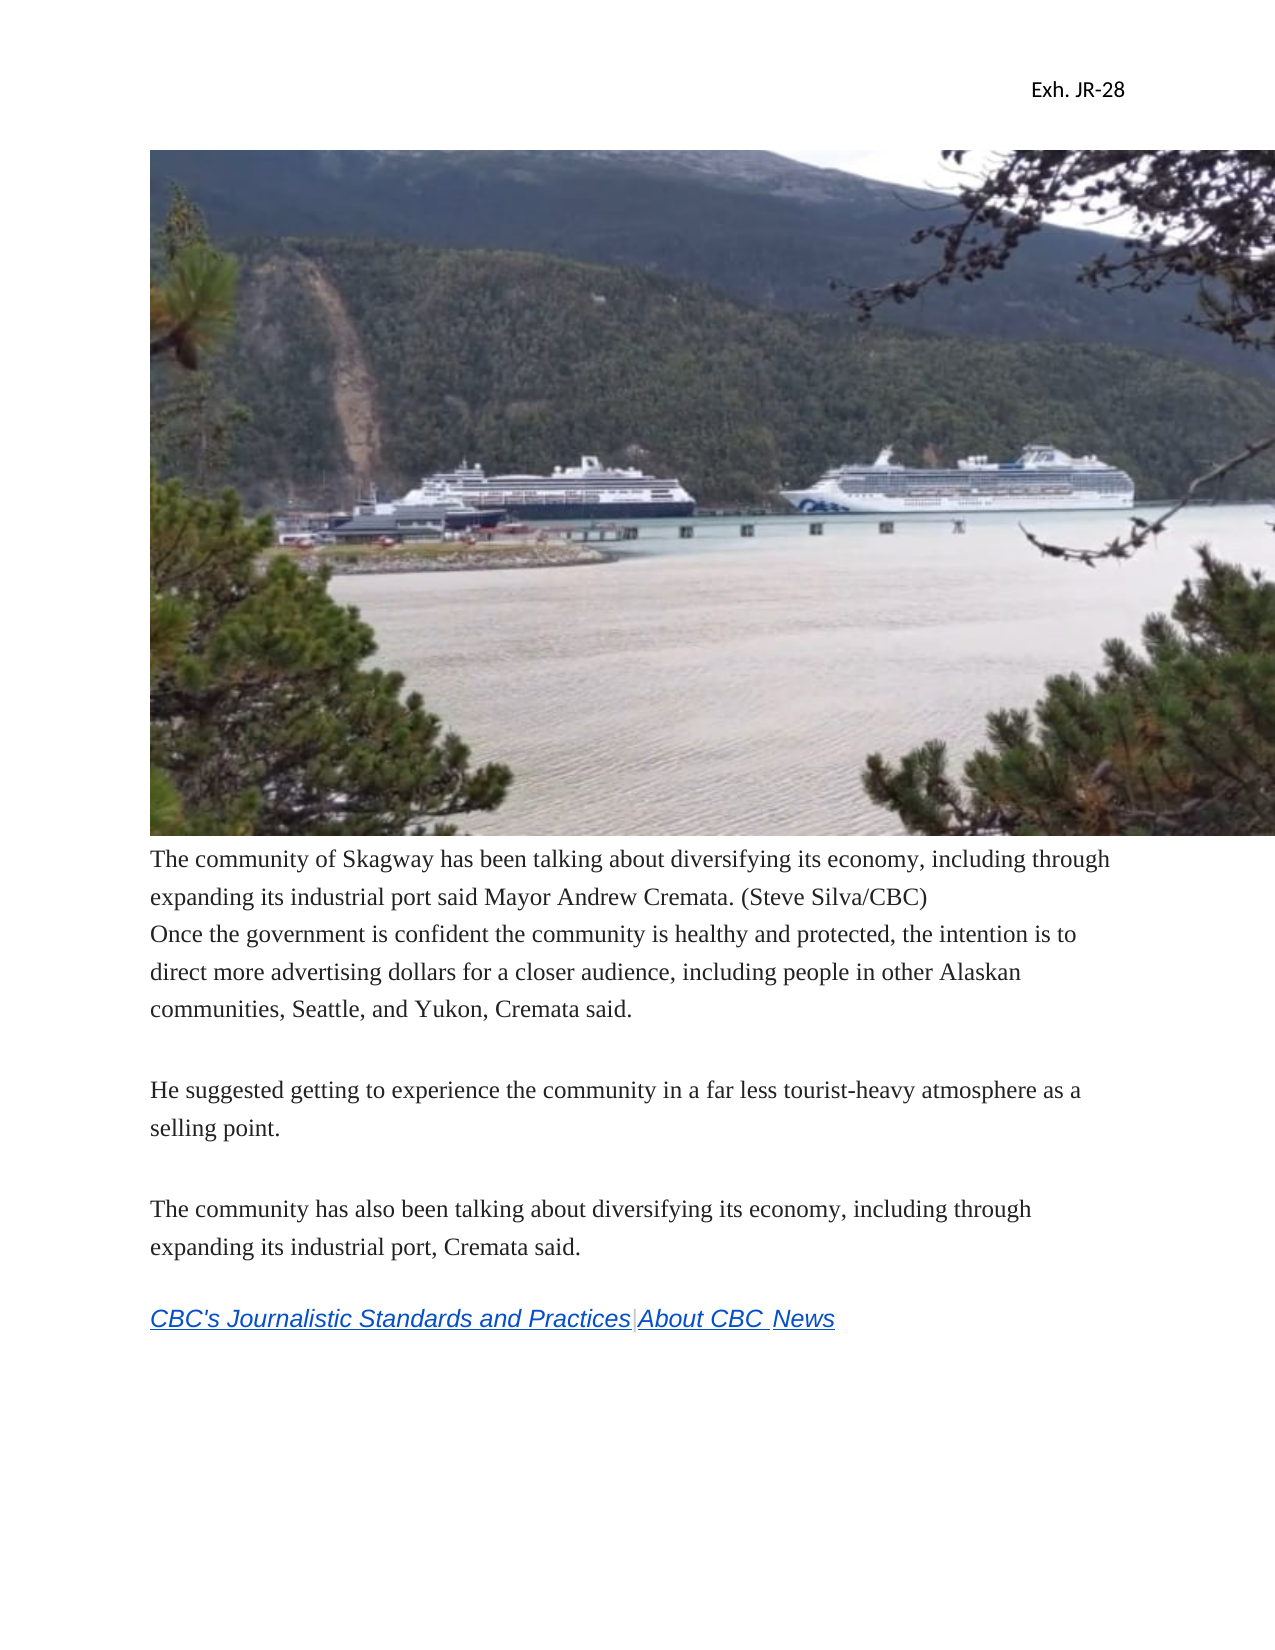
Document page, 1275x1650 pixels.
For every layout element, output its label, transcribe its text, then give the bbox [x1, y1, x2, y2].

text Once the government is confident the community is healthy and protected, the intention is to direct more advertising dollars for a closer audience, including people in other Alaskan communities, Seattle, and Yukon, Cremata said. [150, 910, 1125, 1023]
text He suggested getting to experience the community in a far less tourist-heavy atmosphere as a selling point. [150, 1067, 1125, 1142]
text The community of Skagway has been talking about diversifying its economy, including through expanding its industrial port said Mayor Andrew Cremata. (Steve Silva/CBC) [150, 836, 1125, 910]
picture [150, 150, 1275, 836]
text The community has also been talking about diversifying its economy, including through expanding its industrial port, Cremata said. [150, 1185, 1125, 1260]
text CBC's Journalistic Standards and Practices|About CBC News [150, 1304, 1125, 1333]
